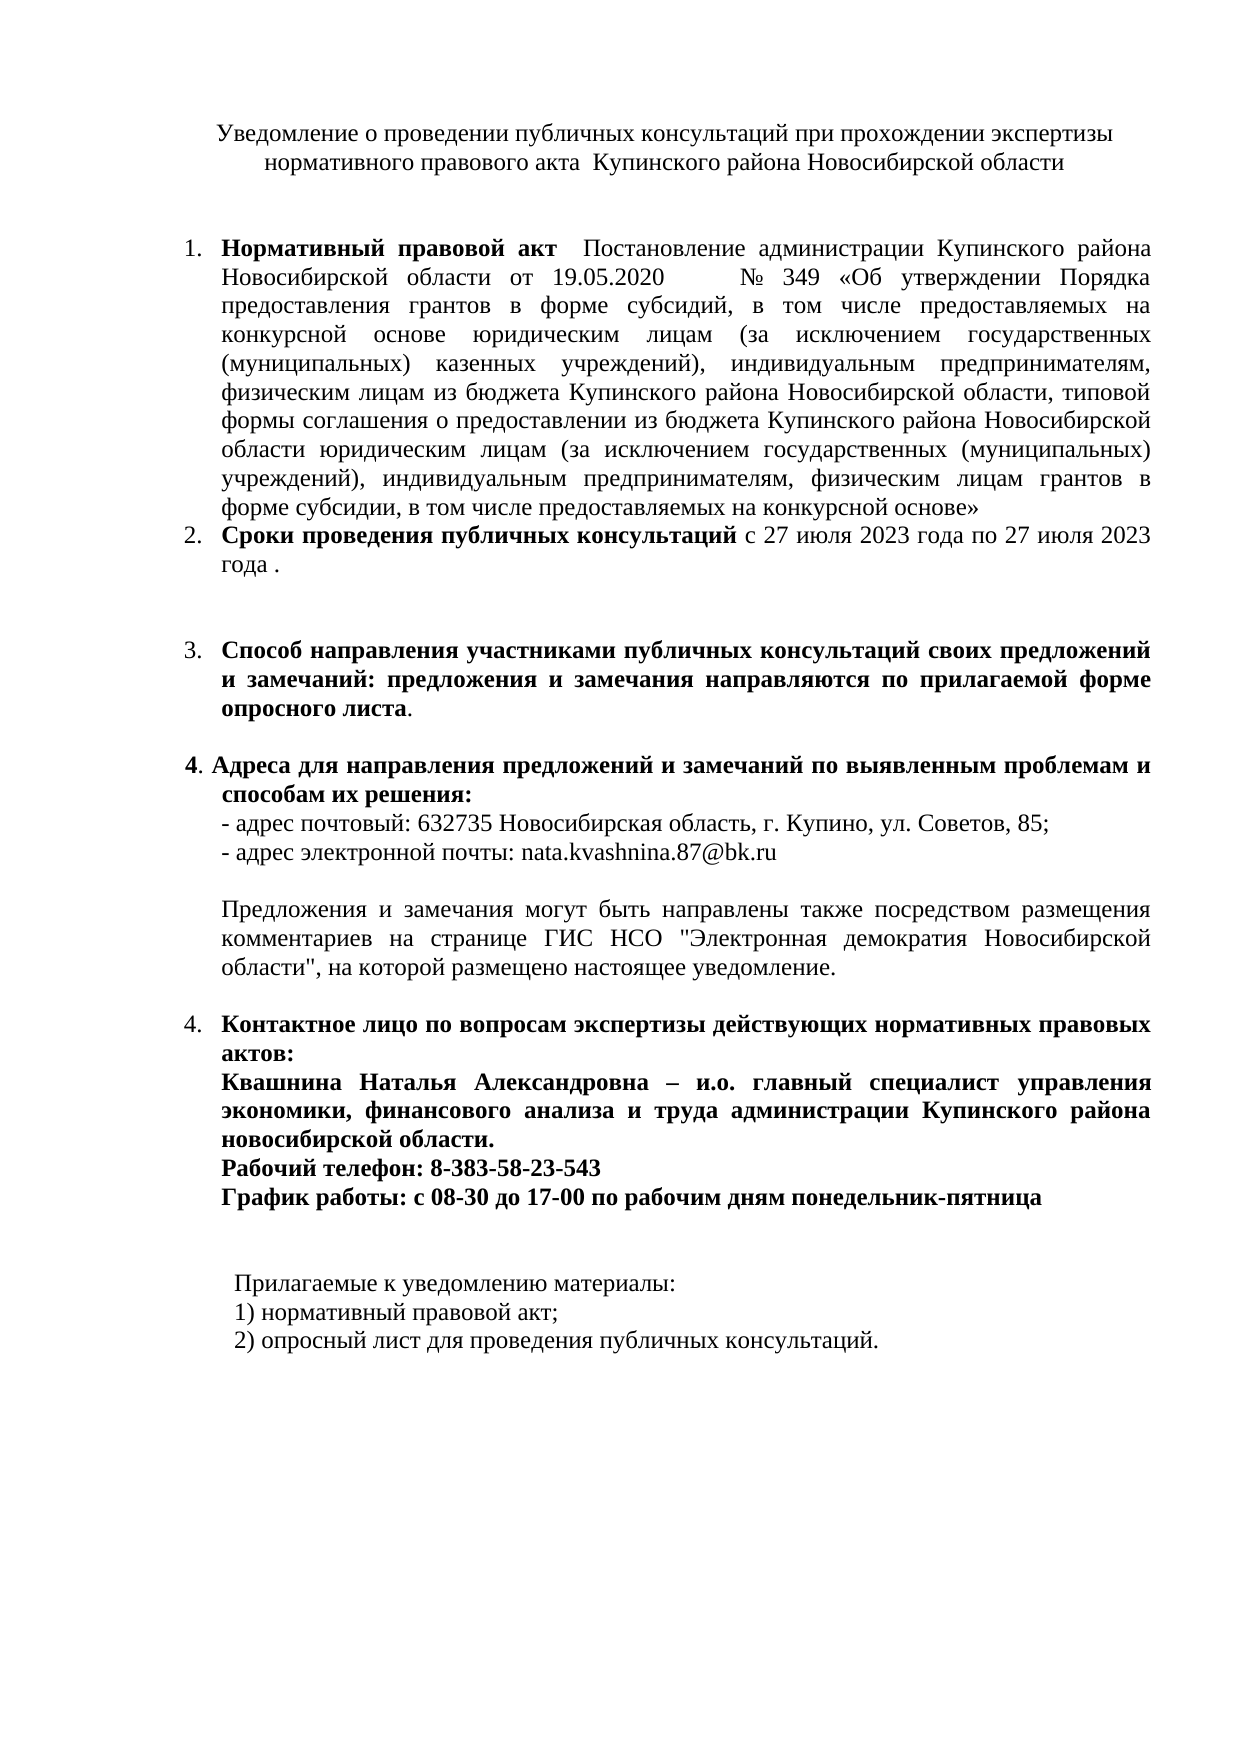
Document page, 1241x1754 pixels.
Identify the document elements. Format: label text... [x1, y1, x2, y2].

text График работы: с 08-30 до 17-00 по рабочим дням понедельник-пятница [221, 1182, 1152, 1211]
list Контактное лицо по вопросам экспертизы действующих нормативных правовых актов: [183, 1009, 1152, 1067]
text Рабочий телефон: 8-383-58-23-543 [221, 1153, 1152, 1182]
text Квашнина Наталья Александровна – и.о. главный специалист управления экономики, финансового анализа и труда администрации Купинского района новосибирской области. [221, 1067, 1152, 1153]
text 1) нормативный правовой акт; [177, 1297, 1152, 1326]
text - адрес почтовый: 632735 Новосибирская область, г. Купино, ул. Советов, 85; [177, 808, 1152, 837]
list Способ направления участниками публичных консультаций своих предложений и замечаний: предложения и замечания направляются по прилагаемой форме опросного листа. [183, 636, 1152, 722]
text 4. Адреса для направления предложений и замечаний по выявленным проблемам и способам их решения: [177, 751, 1152, 808]
text Предложения и замечания могут быть направлены также посредством размещения комментариев на странице ГИС НСО "Электронная демократия Новосибирской области", на которой размещено настоящее уведомление. [221, 894, 1152, 981]
text Уведомление о проведении публичных консультаций при прохождении экспертизы нормативного правового акта Купинского района Новосибирской области [177, 118, 1152, 176]
text 2) опросный лист для проведения публичных консультаций. [177, 1326, 1152, 1354]
list Сроки проведения публичных консультаций с 27 июля 2023 года по 27 июля 2023 года . [183, 521, 1152, 578]
list Нормативный правовой акт Постановление администрации Купинского района Новосибирской области от 19.05.2020 № 349 «Об утверждении Порядка предоставления грантов в форме субсидий, в том числе предоставляемых на конкурсной основе юридическим лицам (за исключением государственных (муниципальных) казенных учреждений), индивидуальным предпринимателям, физическим лицам из бюджета Купинского района Новосибирской области, типовой формы соглашения о предоставлении из бюджета Купинского района Новосибирской области юридическим лицам (за исключением государственных (муниципальных) учреждений), индивидуальным предпринимателям, физическим лицам грантов в форме субсидии, в том числе предоставляемых на конкурсной основе» [183, 233, 1152, 521]
text Прилагаемые к уведомлению материалы: [177, 1268, 1152, 1297]
text - адрес электронной почты: nata.kvashnina.87@bk.ru [221, 837, 1152, 866]
